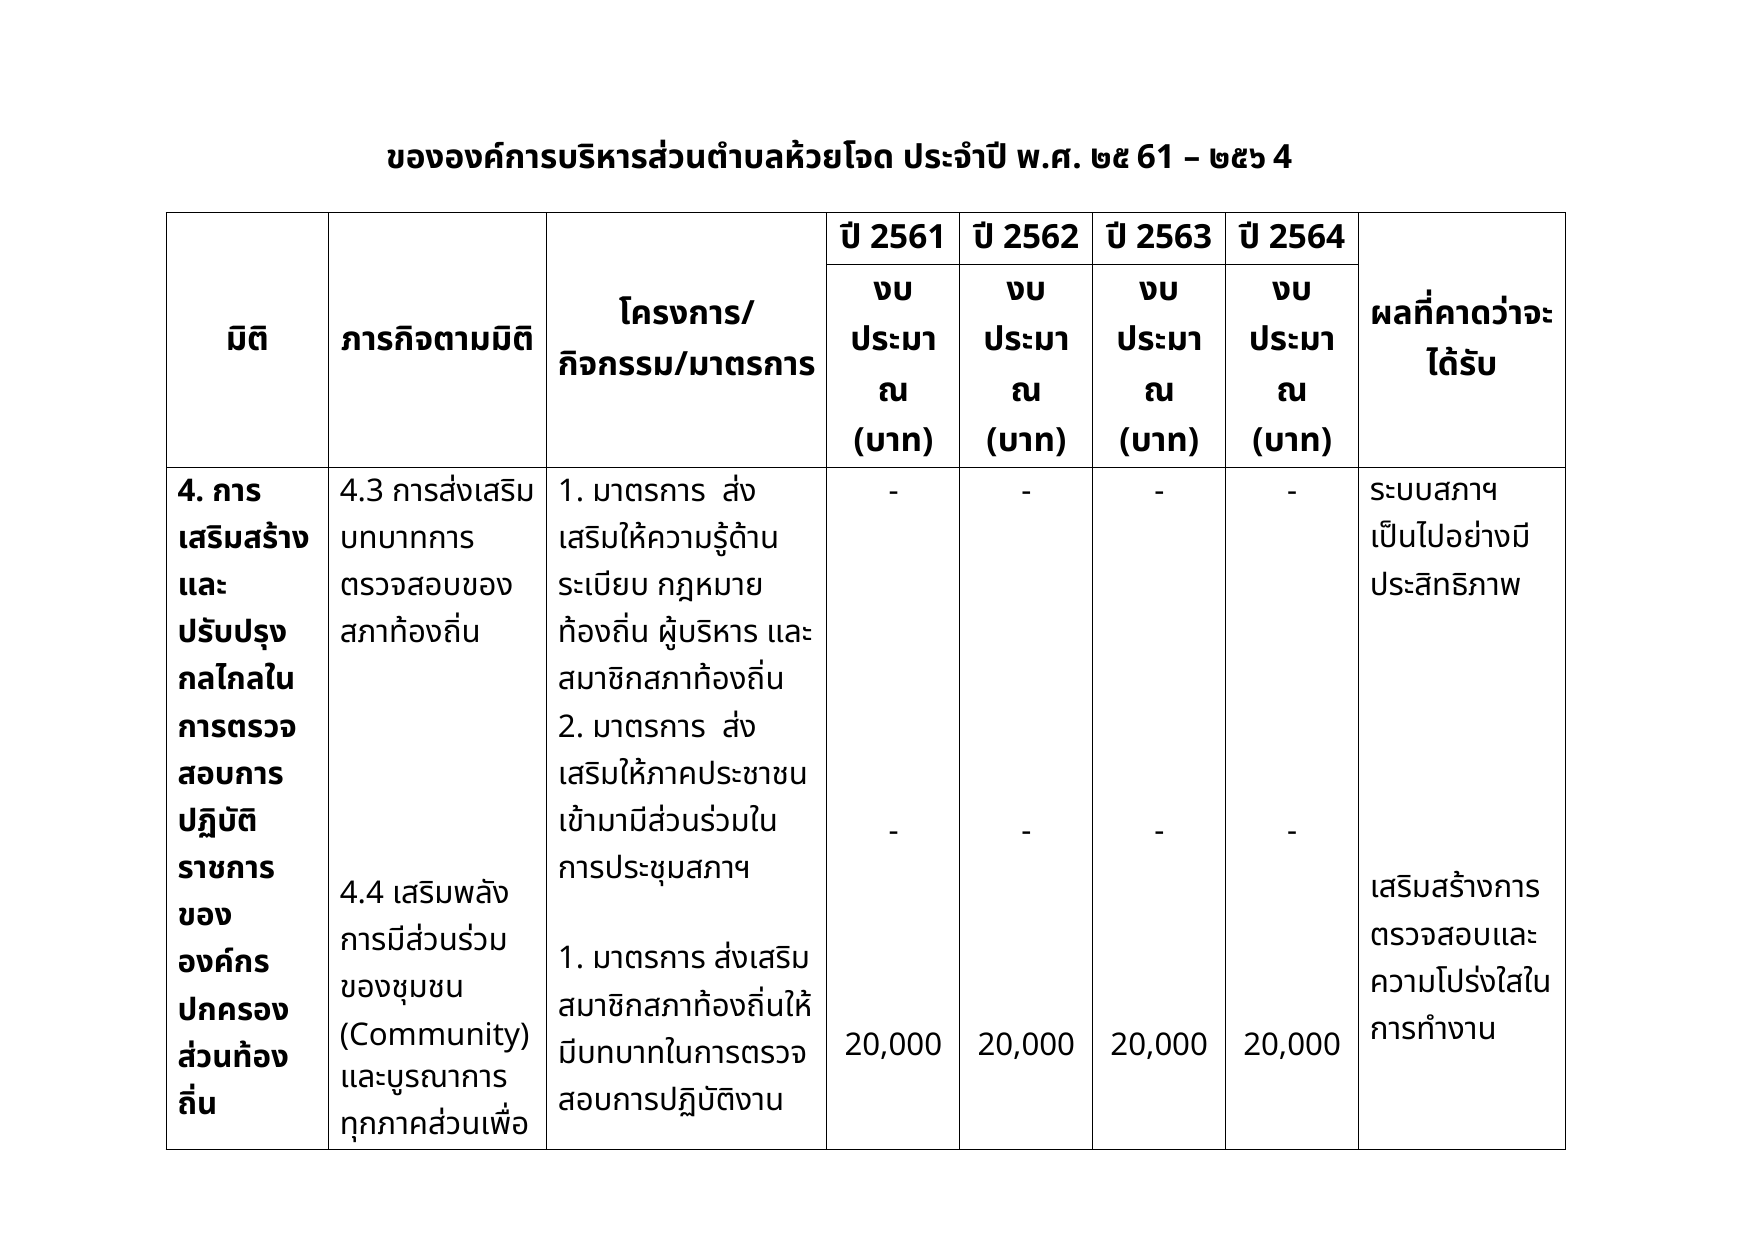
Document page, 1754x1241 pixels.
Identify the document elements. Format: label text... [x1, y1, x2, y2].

table_cell - - 20,000 - [827, 468, 959, 1149]
table_header โครงการ/กิจกรรม/มาตรการ [547, 213, 826, 467]
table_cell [167, 468, 328, 1149]
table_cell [547, 468, 826, 1149]
table_header ปี 2561 [827, 213, 959, 264]
table_cell - - 20,000 - [1226, 468, 1358, 1149]
text ขององค์การบริหารส่วนตำบลห้วยโจด ประจำปี พ.ศ. ๒๕61 – ๒๕๖4 [74, 133, 1604, 183]
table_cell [1359, 468, 1565, 1149]
table_cell งบประมาณ (บาท) [1226, 265, 1358, 467]
table_cell งบประมาณ (บาท) [1093, 265, 1225, 467]
table_header ภารกิจตามมิติ [329, 213, 546, 467]
table_cell งบประมาณ (บาท) [960, 265, 1092, 467]
table_header ปี 2564 [1226, 213, 1358, 264]
table_cell - - 20,000 - [960, 468, 1092, 1149]
table_cell - - 20,000 - [1093, 468, 1225, 1149]
table_header ปี 2562 [960, 213, 1092, 264]
table_header ปี 2563 [1093, 213, 1225, 264]
table_header ผลที่คาดว่าจะได้รับ [1359, 213, 1565, 467]
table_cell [329, 468, 546, 1149]
table_cell งบประมาณ (บาท) [827, 265, 959, 467]
table_header มิติ [167, 213, 328, 467]
